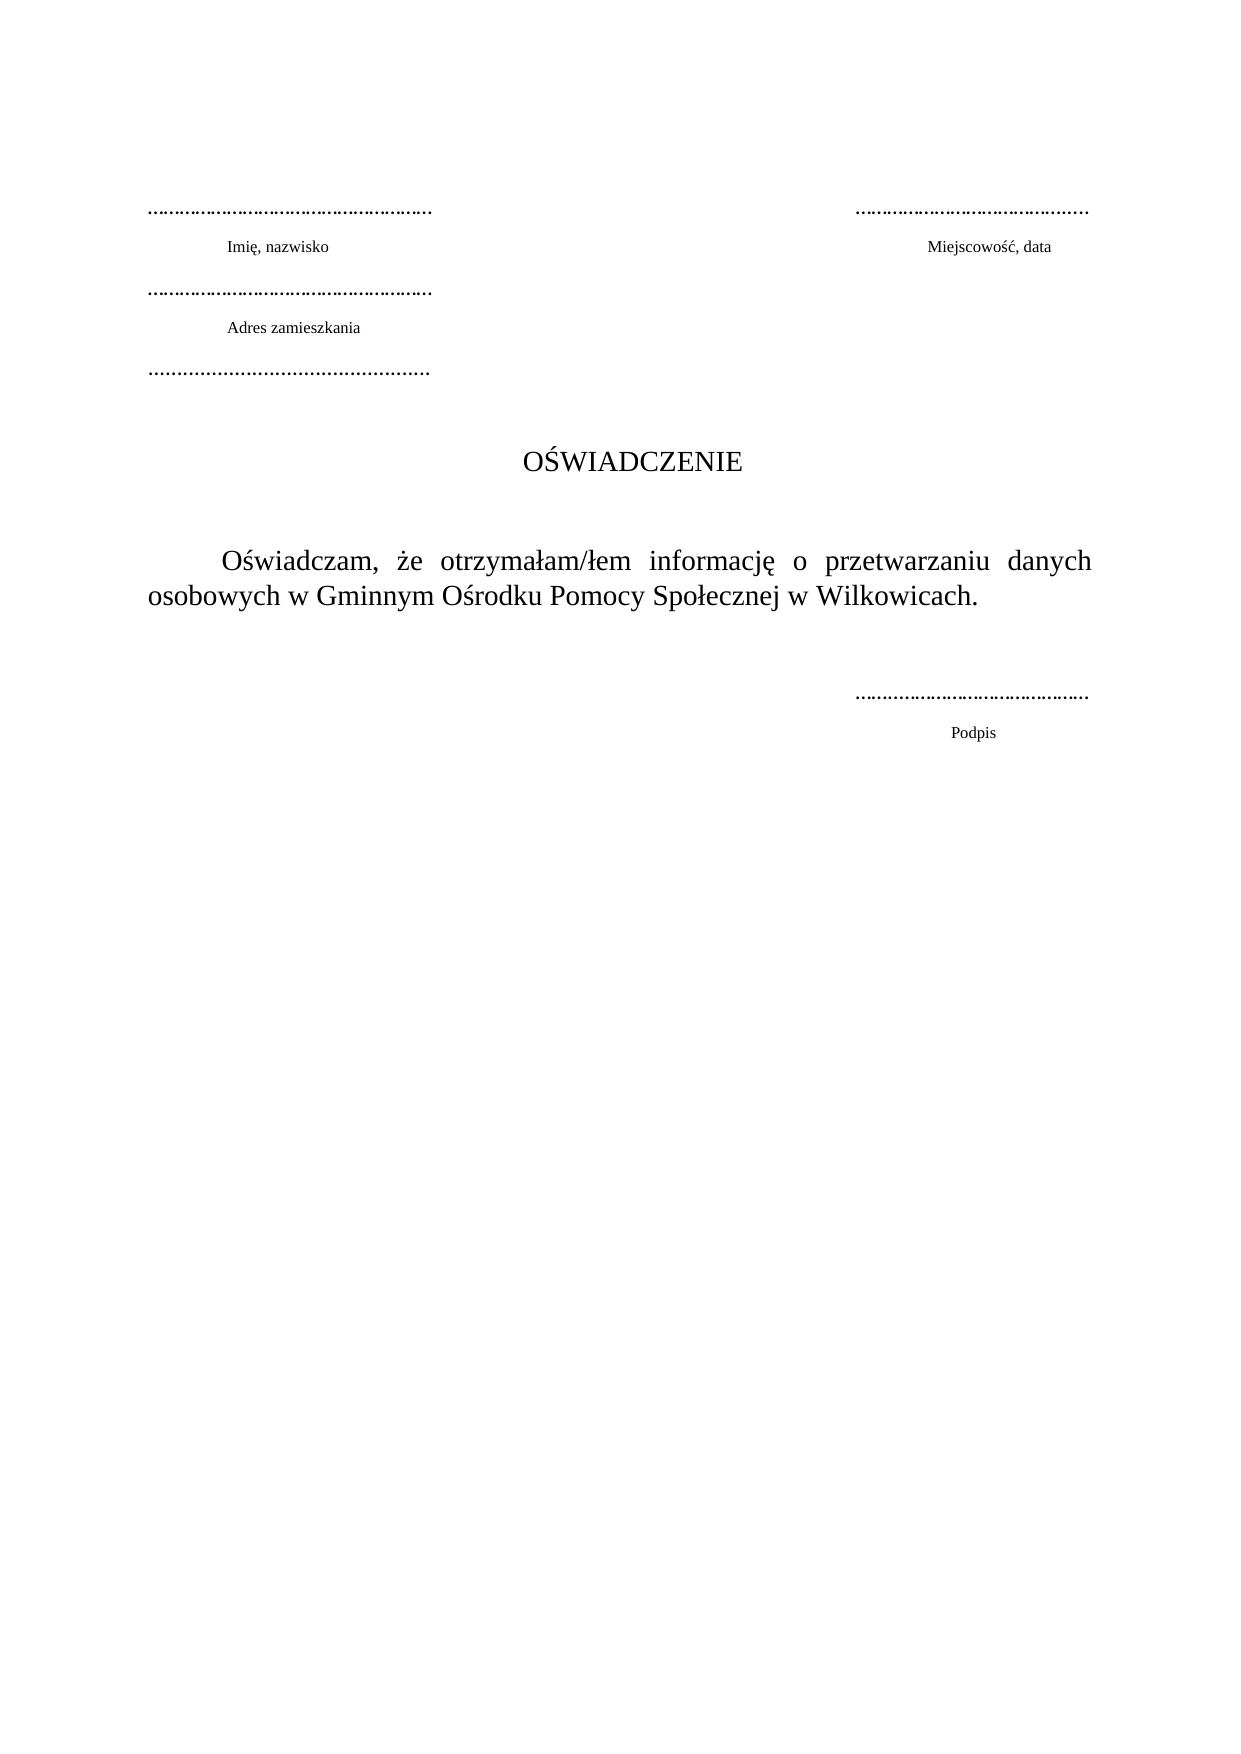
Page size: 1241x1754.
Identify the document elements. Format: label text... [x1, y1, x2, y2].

text OŚWIADCZENIE [148, 444, 1093, 478]
text Podpis [148, 723, 1093, 742]
text Imię, nazwisko Miejscowość, data [148, 237, 1093, 256]
text Adres zamieszkania [148, 317, 1093, 337]
text …….. ……………………………… [148, 677, 1093, 705]
text ……………………………………………… …………………………………..... [148, 192, 1093, 220]
text ................................................. [148, 353, 1093, 381]
text ……………………………………………… [148, 273, 1093, 301]
text Oświadczam, że otrzymałam/łem informację o przetwarzaniu danych osobowych w Gminnym Ośrodku Pomocy Społecznej w Wilkowicach. [148, 543, 1093, 612]
